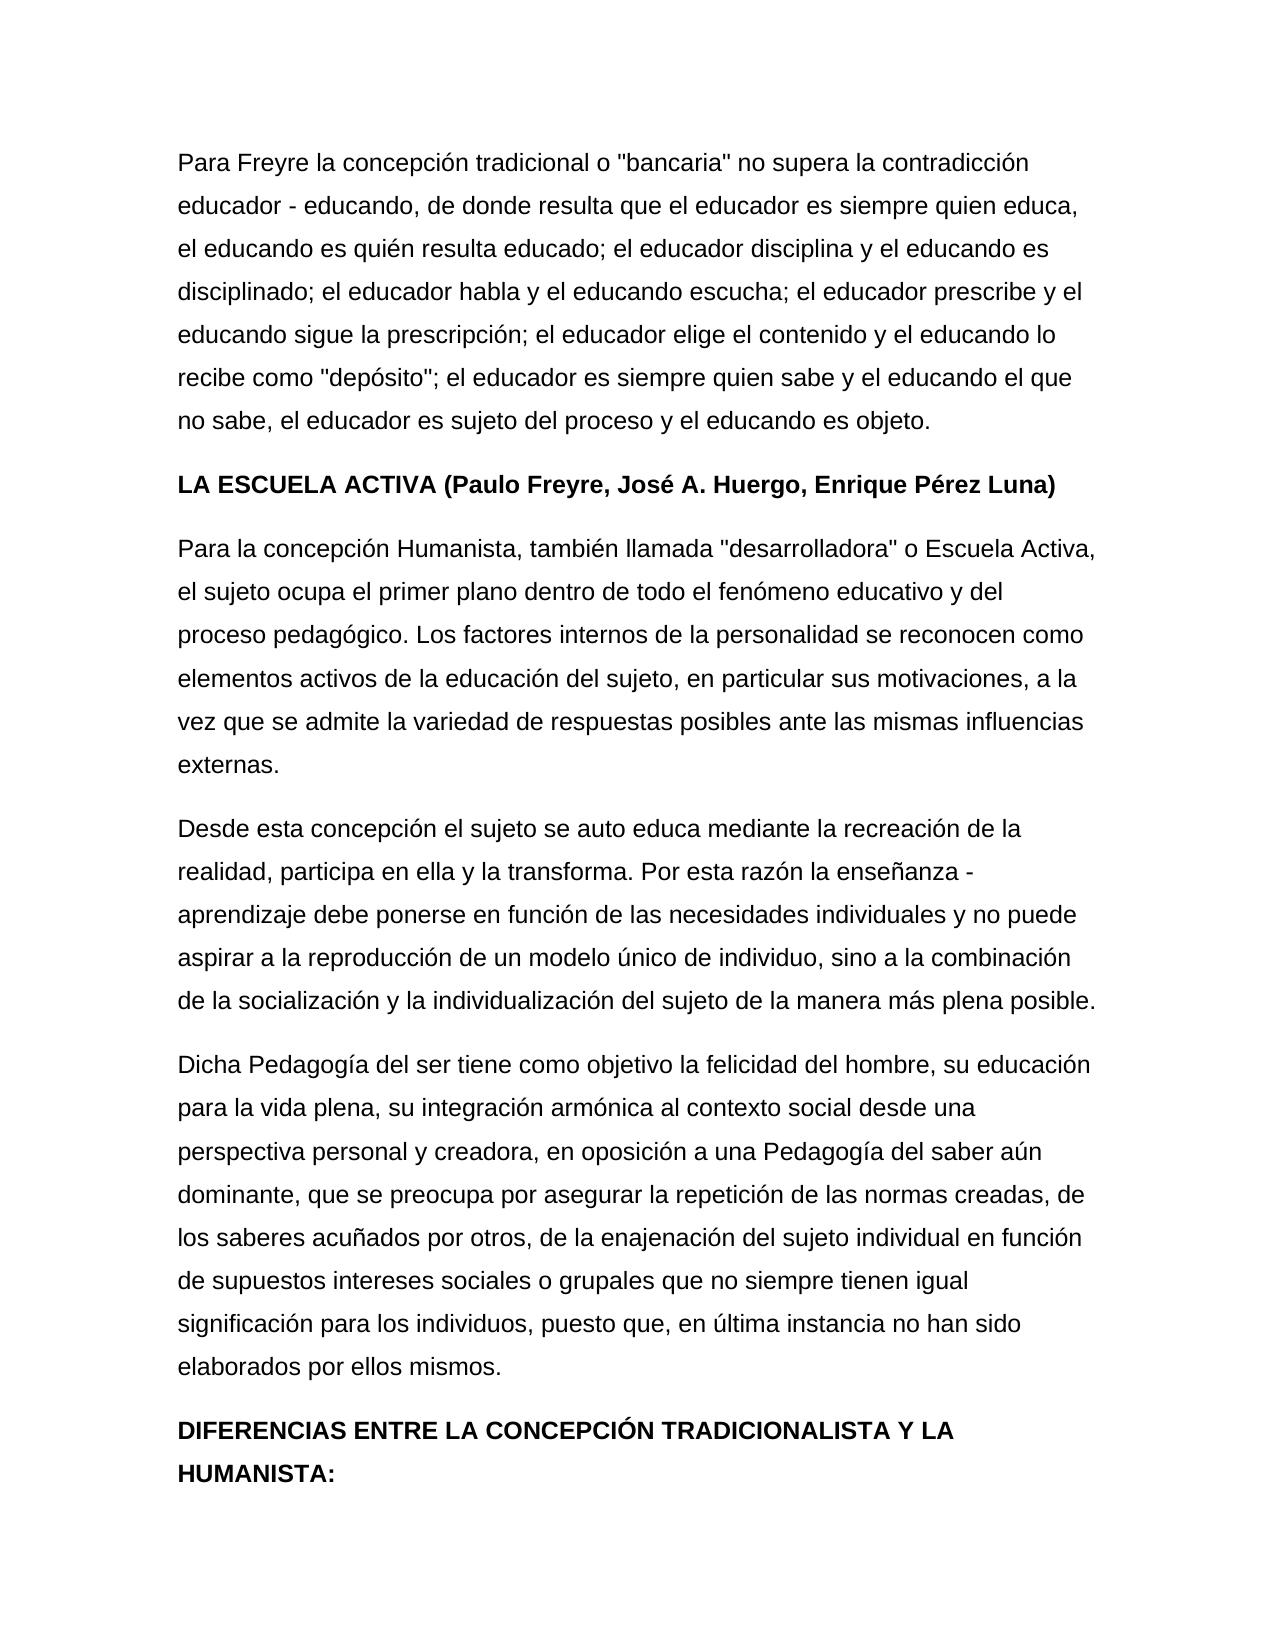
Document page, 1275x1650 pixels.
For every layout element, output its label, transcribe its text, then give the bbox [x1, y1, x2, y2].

text Para la concepción Humanista, también llamada "desarrolladora" o Escuela Activa, el sujeto ocupa el primer plano dentro de todo el fenómeno educativo y del proceso pedagógico. Los factores internos de la personalidad se reconocen como elementos activos de la educación del sujeto, en particular sus motivaciones, a la vez que se admite la variedad de respuestas posibles ante las mismas influencias externas. [177, 534, 1098, 779]
text LA ESCUELA ACTIVA (Paulo Freyre, José A. Huergo, Enrique Pérez Luna) [177, 470, 1098, 499]
text Desde esta concepción el sujeto se auto educa mediante la recreación de la realidad, participa en ella y la transforma. Por esta razón la enseñanza - aprendizaje debe ponerse en función de las necesidades individuales y no puede aspirar a la reproducción de un modelo único de individuo, sino a la combinación de la socialización y la individualización del sujeto de la manera más plena posible. [177, 814, 1098, 1015]
text Dicha Pedagogía del ser tiene como objetivo la felicidad del hombre, su educación para la vida plena, su integración armónica al contexto social desde una perspectiva personal y creadora, en oposición a una Pedagogía del saber aún dominante, que se preocupa por asegurar la repetición de las normas creadas, de los saberes acuñados por otros, de la enajenación del sujeto individual en función de supuestos intereses sociales o grupales que no siempre tienen igual significación para los individuos, puesto que, en última instancia no han sido elaborados por ellos mismos. [177, 1050, 1098, 1381]
text Para Freyre la concepción tradicional o "bancaria" no supera la contradicción educador - educando, de donde resulta que el educador es siempre quien educa, el educando es quién resulta educado; el educador disciplina y el educando es disciplinado; el educador habla y el educando escucha; el educador prescribe y el educando sigue la prescripción; el educador elige el contenido y el educando lo recibe como "depósito"; el educador es siempre quien sabe y el educando el que no sabe, el educador es sujeto del proceso y el educando es objeto. [177, 148, 1098, 435]
text DIFERENCIAS ENTRE LA CONCEPCIÓN TRADICIONALISTA Y LA HUMANISTA: [177, 1416, 1098, 1488]
